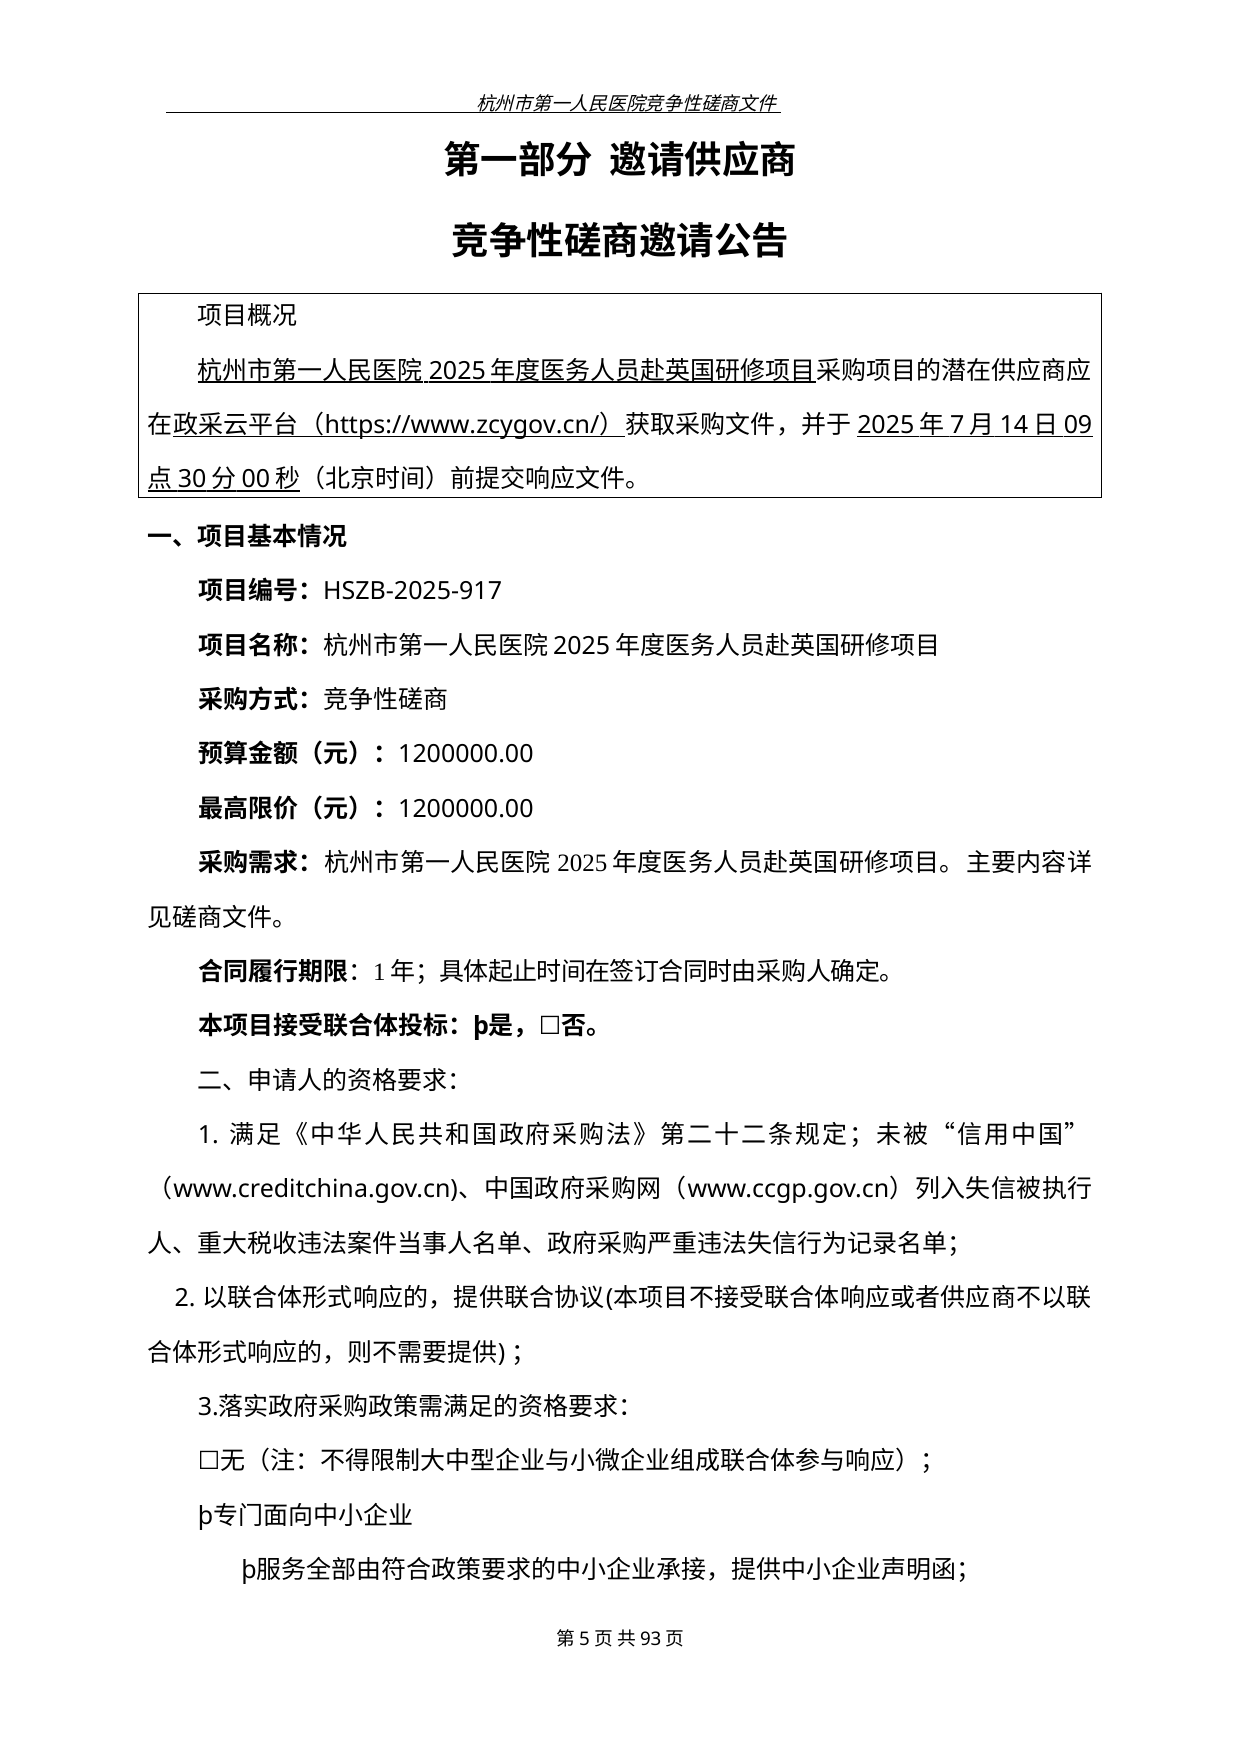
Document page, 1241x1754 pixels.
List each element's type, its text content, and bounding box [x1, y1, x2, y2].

text 2. 以联合体形式响应的，提供联合协议(本项目不接受联合体响应或者供应商不以联合体形式响应的，则不需要提供) ； [148, 1278, 1092, 1368]
subtitle 一、项目基本情况 [148, 516, 1092, 553]
text 预算金额（元）：1200000.00 [148, 734, 1092, 770]
text 无（注：不得限制大中型企业与小微企业组成联合体参与响应）； [148, 1441, 1092, 1477]
text 采购方式：竞争性磋商 [148, 679, 1092, 716]
text 二、申请人的资格要求： [148, 1060, 1092, 1096]
text 杭州市第一人民医院2025年度医务人员赴英国研修项目采购项目的潜在供应商应在政采云平台（https://www.zcygov.cn/）获取采购文件，并于2025年7月14日09点30分00秒（北京时间）前提交响应文件。 [139, 347, 1101, 497]
text 项目概况 [139, 294, 1101, 332]
text 合同履行期限：1年；具体起止时间在签订合同时由采购人确定。 [148, 951, 1092, 988]
text 项目名称：杭州市第一人民医院2025年度医务人员赴英国研修项目 [148, 625, 1092, 661]
text 专门面向中小企业 [148, 1495, 1092, 1531]
text 本项目接受联合体投标：是，否。 [148, 1006, 1092, 1042]
text 采购需求：杭州市第一人民医院2025年度医务人员赴英国研修项目。主要内容详见磋商文件。 [148, 843, 1092, 933]
text 项目编号：HSZB-2025-917 [148, 571, 1092, 607]
text 最高限价（元）：1200000.00 [148, 788, 1092, 824]
text 服务全部由符合政策要求的中小企业承接，提供中小企业声明函； [148, 1549, 1092, 1586]
text 第一部分 邀请供应商 [148, 130, 1092, 184]
text 3.落实政府采购政策需满足的资格要求： [148, 1386, 1092, 1423]
text 1. 满足《中华人民共和国政府采购法》第二十二条规定；未被“信用中国”（www.creditchina.gov.cn)、中国政府采购网（www.ccgp.gov.cn）列入失信被执行人、重大税收违法案件当事人名单、政府采购严重违法失信行为记录名单； [148, 1114, 1092, 1259]
text 竞争性磋商邀请公告 [148, 211, 1092, 266]
